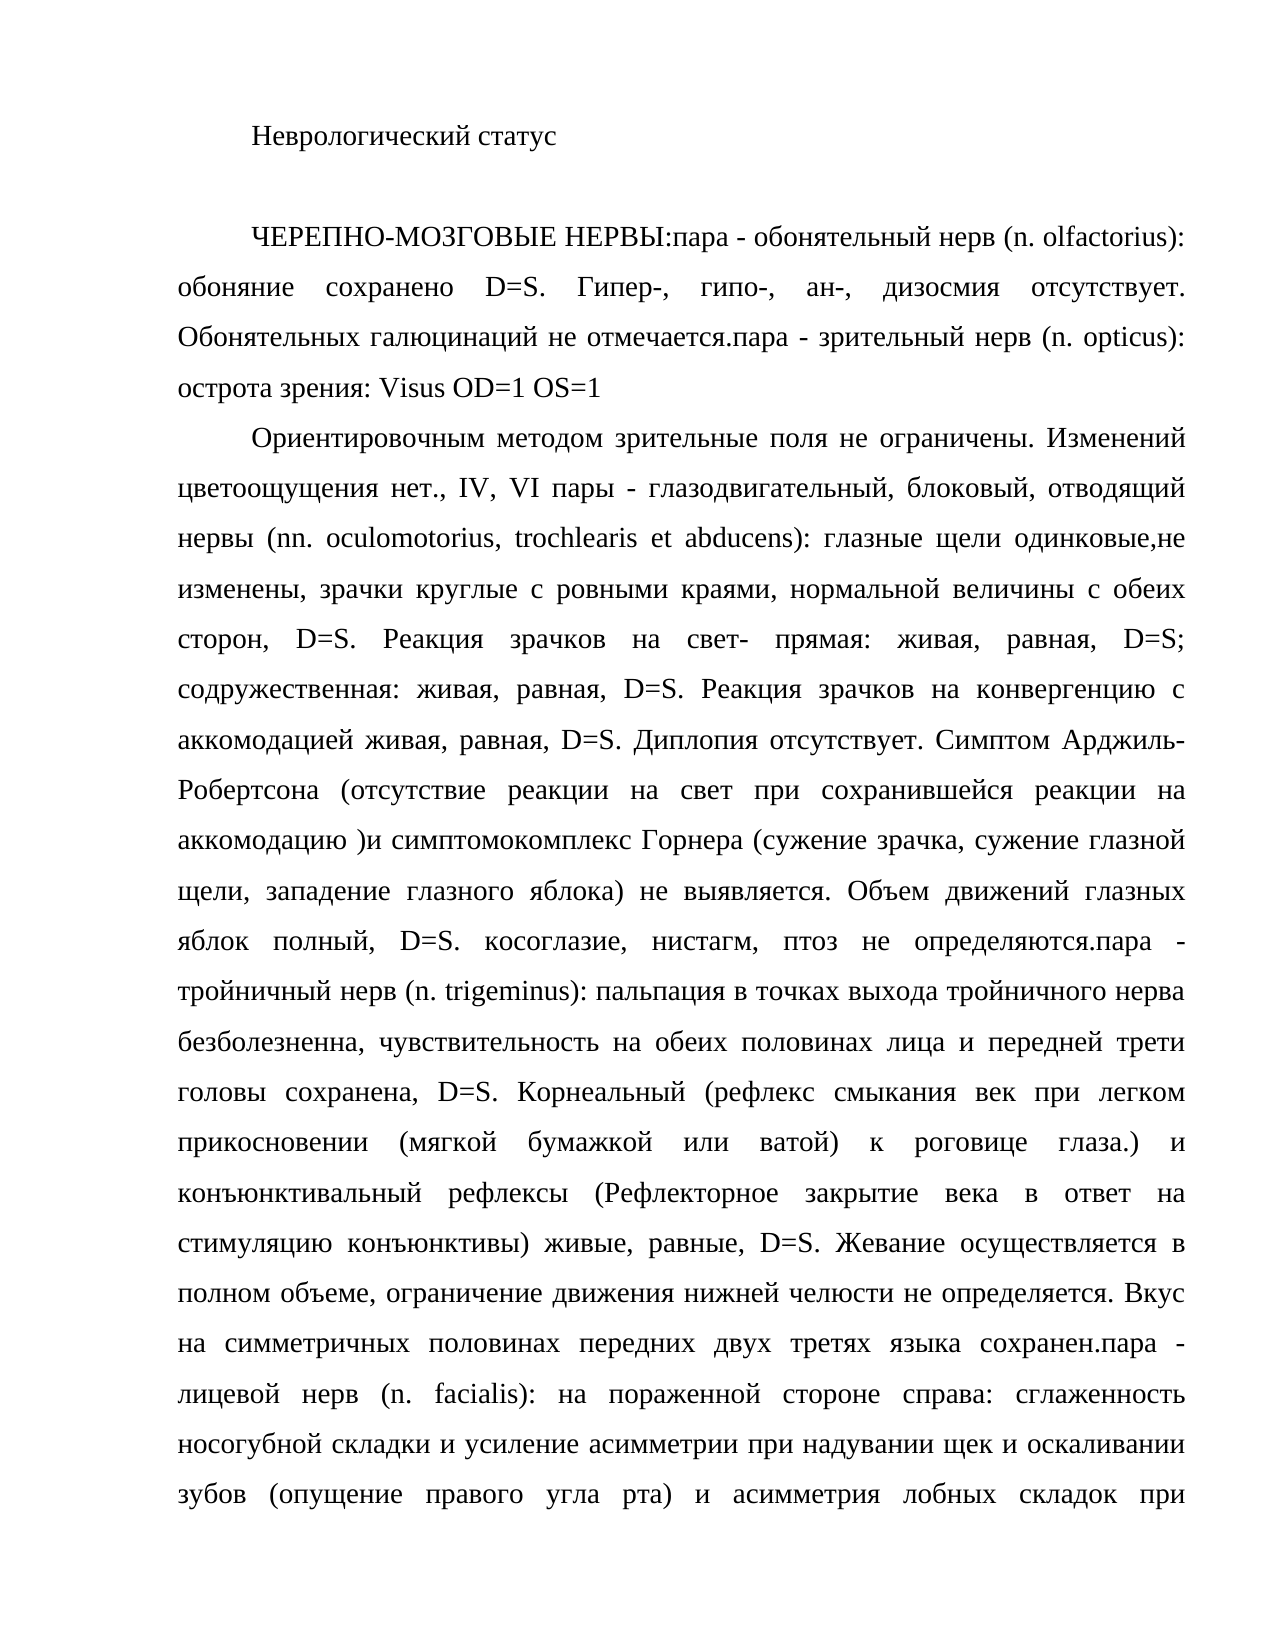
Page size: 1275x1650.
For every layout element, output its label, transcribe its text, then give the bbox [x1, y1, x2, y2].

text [177, 420, 1186, 1510]
text ЧЕРЕПНО-МОЗГОВЫЕ НЕРВЫ:пара - обонятельный нерв (n. olfactorius): обоняние сохранено D=S. Гипер-, гипо-, ан-, дизосмия отсутствует. Обонятельных галюцинаций не отмечается.пара - зрительный нерв (n. opticus): острота зрения: Visus OD=1 OS=1 [177, 219, 1186, 403]
text Неврологический статус [177, 118, 1186, 152]
